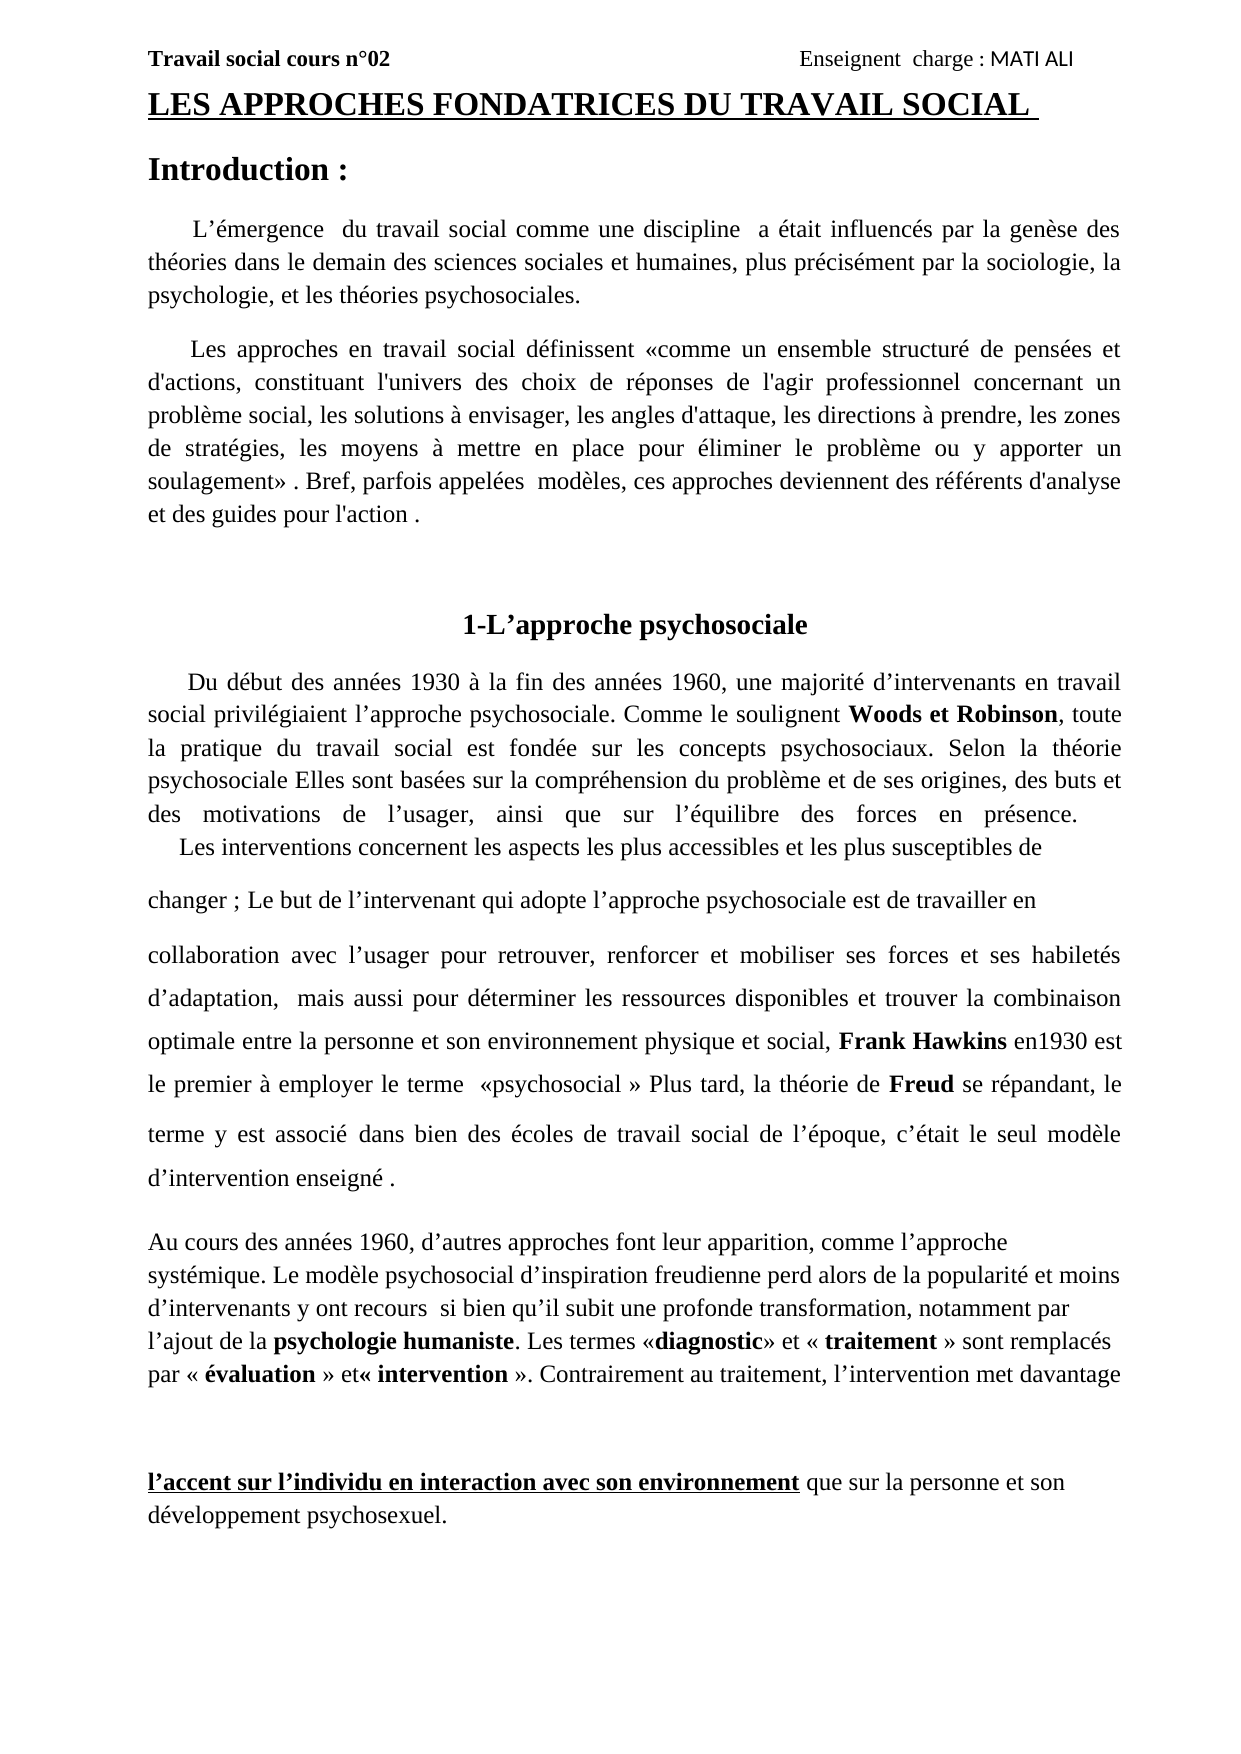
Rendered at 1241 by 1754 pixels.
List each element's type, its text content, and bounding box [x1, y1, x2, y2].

text l’accent sur l’individu en interaction avec son environnement que sur la personne et son développement psychosexuel. [148, 1467, 1122, 1528]
text collaboration avec l’usager pour retrouver, renforcer et mobiliser ses forces et ses habiletés d’adaptation, mais aussi pour déterminer les ressources disponibles et trouver la combinaison optimale entre la personne et son environnement physique et social, Frank Hawkins en1930 est le premier à employer le terme «psychosocial » Plus tard, la théorie de Freud se répandant, le terme y est associé dans bien des écoles de travail social de l’époque, c’était le seul modèle d’intervention enseigné . [148, 940, 1122, 1192]
text Au cours des années 1960, d’autres approches font leur apparition, comme l’approche systémique. Le modèle psychosocial d’inspiration freudienne perd alors de la popularité et moins d’intervenants y ont recours si bien qu’il subit une profonde transformation, notamment par l’ajout de la psychologie humaniste. Les termes «diagnostic» et « traitement » sont remplacés par « évaluation » et« intervention ». Contrairement au traitement, l’intervention met davantage [148, 1227, 1122, 1388]
text Les approches en travail social définissent «comme un ensemble structuré de pensées et d'actions, constituant l'univers des choix de réponses de l'agir professionnel concernant un problème social, les solutions à envisager, les angles d'attaque, les directions à prendre, les zones de stratégies, les moyens à mettre en place pour éliminer le problème ou y apporter un soulagement» . Bref, parfois appelées modèles, ces approches deviennent des référents d'analyse et des guides pour l'action . [148, 334, 1122, 528]
text Du début des années 1930 à la fin des années 1960, une majorité d’intervenants en travail social privilégiaient l’approche psychosociale. Comme le soulignent Woods et Robinson, toute la pratique du travail social est fondée sur les concepts psychosociaux. Selon la théorie psychosociale Elles sont basées sur la compréhension du problème et de ses origines, des buts et des motivations de l’usager, ainsi que sur l’équilibre des forces en présence. Les interventions concernent les aspects les plus accessibles et les plus susceptibles de [148, 667, 1122, 860]
text Introduction : [148, 149, 1122, 188]
text 1-L’approche psychosociale [148, 607, 1122, 641]
text changer ; Le but de l’intervenant qui adopte l’approche psychosociale est de travailler en [148, 886, 1122, 914]
text L’émergence du travail social comme une discipline a était influencés par la genèse des théories dans le demain des sciences sociales et humaines, plus précisément par la sociologie, la psychologie, et les théories psychosociales. [148, 214, 1122, 309]
text LES APPROCHES FONDATRICES DU TRAVAIL SOCIAL [148, 85, 1122, 123]
